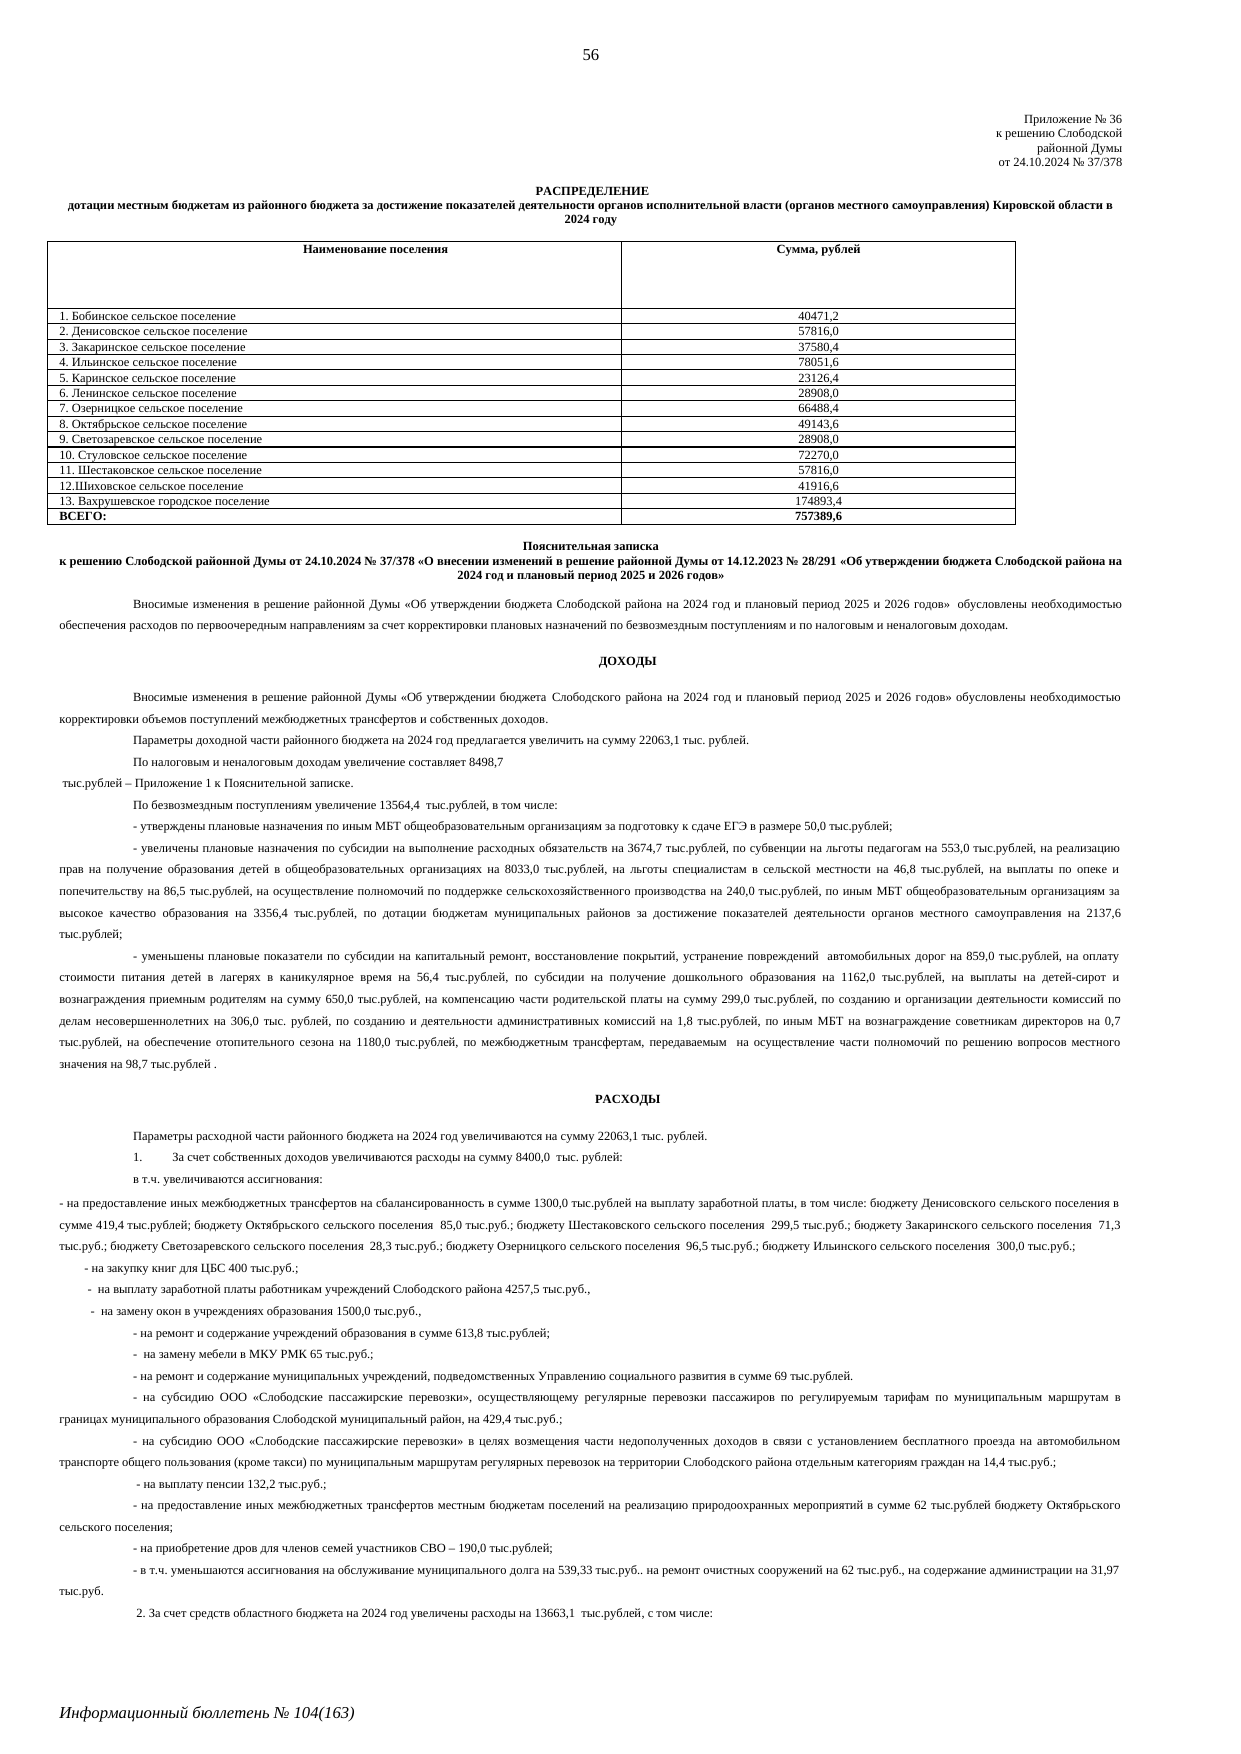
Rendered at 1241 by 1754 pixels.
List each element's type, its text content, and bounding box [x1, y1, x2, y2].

text Параметры доходной части районного бюджета на 2024 год предлагается увеличить на сумму 22063,1 тыс. рублей. [59, 733, 1122, 747]
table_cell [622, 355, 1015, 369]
text - на закупку книг для ЦБС 400 тыс.руб.; [59, 1258, 1122, 1275]
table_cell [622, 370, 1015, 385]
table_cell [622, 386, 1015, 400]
text - на выплату заработной платы работникам учреждений Слободского района 4257,5 тыс.руб., [59, 1279, 1122, 1297]
text - на субсидию ООО «Слободские пассажирские перевозки», осуществляющему регулярные перевозки пассажиров по регулируемым тарифам по муниципальным маршрутам в границах муниципального образования Слободской муниципальный район, на 429,4 тыс.руб.; [59, 1387, 1122, 1426]
text - на субсидию ООО «Слободские пассажирские перевозки» в целях возмещения части недополученных доходов в связи с установлением бесплатного проезда на автомобильном транспорте общего пользования (кроме такси) по муниципальным маршрутам регулярных перевозок на территории Слободского района отдельным категориям граждан на 14,4 тыс.руб.; [59, 1430, 1122, 1469]
text Параметры расходной части районного бюджета на 2024 год увеличиваются на сумму 22063,1 тыс. рублей. [59, 1128, 1122, 1143]
text - на предоставление иных межбюджетных трансфертов местным бюджетам поселений на реализацию природоохранных мероприятий в сумме 62 тыс.рублей бюджету Октябрьского сельского поселения; [59, 1495, 1122, 1534]
text дотации местным бюджетам из районного бюджета за достижение показателей деятельности органов исполнительной власти (органов местного самоуправления) Кировской области в 2024 году [59, 198, 1122, 227]
text Вносимые изменения в решение районной Думы «Об утверждении бюджета Слободского района на 2024 год и плановый период 2025 и 2026 годов» обусловлены необходимостью корректировки объемов поступлений межбюджетных трансфертов и собственных доходов. [59, 690, 1122, 726]
text Приложение № 36 [59, 112, 1122, 126]
text тыс.рублей – Приложение 1 к Пояснительной записке. [59, 776, 1122, 790]
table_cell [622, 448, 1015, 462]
text - на ремонт и содержание учреждений образования в сумме 613,8 тыс.рублей; [59, 1322, 1122, 1340]
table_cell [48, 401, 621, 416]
list За счет собственных доходов увеличиваются расходы на сумму 8400,0 тыс. рублей: [133, 1150, 1122, 1164]
text - увеличены плановые назначения по субсидии на выполнение расходных обязательств на 3674,7 тыс.рублей, по субвенции на льготы педагогам на 553,0 тыс.рублей, на реализацию прав на получение образования детей в общеобразовательных организациях на 8033,0 тыс.рублей, на льготы специалистам в сельской местности на 46,8 тыс.рублей, на выплаты по опеке и попечительству на 86,5 тыс.рублей, на осуществление полномочий по поддержке сельскохозяйственного производства на 240,0 тыс.рублей, по иным МБТ общеобразовательным организациям за высокое качество образования на 3356,4 тыс.рублей, по дотации бюджетам муниципальных районов за достижение показателей деятельности органов местного самоуправления на 2137,6 тыс.рублей; [59, 841, 1122, 941]
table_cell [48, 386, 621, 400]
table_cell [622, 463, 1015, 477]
text ДОХОДЫ [59, 654, 1122, 668]
text районной Думы [59, 140, 1122, 155]
text - на выплату пенсии 132,2 тыс.руб.; [59, 1473, 1122, 1491]
text - на замену мебели в МКУ РМК 65 тыс.руб.; [59, 1344, 1122, 1361]
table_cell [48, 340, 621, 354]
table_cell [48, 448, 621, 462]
text РАСПРЕДЕЛЕНИЕ [59, 183, 1122, 198]
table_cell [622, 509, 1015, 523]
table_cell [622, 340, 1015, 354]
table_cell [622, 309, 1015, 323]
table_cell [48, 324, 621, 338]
text - в т.ч. уменьшаются ассигнования на обслуживание муниципального долга на 539,33 тыс.руб.. на ремонт очистных сооружений на 62 тыс.руб., на содержание администрации на 31,97 тыс.руб. [59, 1559, 1122, 1598]
text - уменьшены плановые показатели по субсидии на капитальный ремонт, восстановление покрытий, устранение повреждений автомобильных дорог на 859,0 тыс.рублей, на оплату стоимости питания детей в лагерях в каникулярное время на 56,4 тыс.рублей, по субсидии на получение дошкольного образования на 1162,0 тыс.рублей, на выплаты на детей-сирот и вознаграждения приемным родителям на сумму 650,0 тыс.рублей, на компенсацию части родительской платы на сумму 299,0 тыс.рублей, по созданию и организации деятельности комиссий по делам несовершеннолетних на 306,0 тыс. рублей, по созданию и деятельности административных комиссий на 1,8 тыс.рублей, по иным МБТ на вознаграждение советникам директоров на 0,7 тыс.рублей, на обеспечение отопительного сезона на 1180,0 тыс.рублей, по межбюджетным трансфертам, передаваемым на осуществление части полномочий по решению вопросов местного значения на 98,7 тыс.рублей . [59, 948, 1122, 1071]
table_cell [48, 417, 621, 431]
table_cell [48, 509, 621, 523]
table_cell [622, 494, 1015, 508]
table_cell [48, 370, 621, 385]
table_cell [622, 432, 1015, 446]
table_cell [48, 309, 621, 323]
text - на ремонт и содержание муниципальных учреждений, подведомственных Управлению социального развития в сумме 69 тыс.рублей. [59, 1365, 1122, 1383]
text Пояснительная записка [59, 539, 1122, 553]
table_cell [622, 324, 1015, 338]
text 2. За счет средств областного бюджета на 2024 год увеличены расходы на 13663,1 тыс.рублей, с том числе: [59, 1603, 1122, 1685]
text в т.ч. увеличиваются ассигнования: [133, 1171, 1122, 1186]
text По налоговым и неналоговым доходам увеличение составляет 8498,7 [59, 754, 1122, 769]
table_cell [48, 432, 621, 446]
text - на предоставление иных межбюджетных трансфертов на сбалансированность в сумме 1300,0 тыс.рублей на выплату заработной платы, в том числе: бюджету Денисовского сельского поселения в сумме 419,4 тыс.рублей; бюджету Октябрьского сельского поселения 85,0 тыс.руб.; бюджету Шестаковского сельского поселения 299,5 тыс.руб.; бюджету Закаринского сельского поселения 71,3 тыс.руб.; бюджету Светозаревского сельского поселения 28,3 тыс.руб.; бюджету Озерницкого сельского поселения 96,5 тыс.руб.; бюджету Ильинского сельского поселения 300,0 тыс.руб.; [59, 1194, 1122, 1253]
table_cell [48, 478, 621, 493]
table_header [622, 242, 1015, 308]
text к решению Слободской районной Думы от 24.10.2024 № 37/378 «О внесении изменений в решение районной Думы от 14.12.2023 № 28/291 «Об утверждении бюджета Слободской района на 2024 год и плановый период 2025 и 2026 годов» [59, 553, 1122, 582]
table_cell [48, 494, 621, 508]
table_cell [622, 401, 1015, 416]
text - на замену окон в учреждениях образования 1500,0 тыс.руб., [59, 1301, 1122, 1318]
text - на приобретение дров для членов семей участников СВО – 190,0 тыс.рублей; [59, 1538, 1122, 1555]
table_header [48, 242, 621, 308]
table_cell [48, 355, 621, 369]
text По безвозмездным поступлениям увеличение 13564,4 тыс.рублей, в том числе: [59, 798, 1122, 812]
text к решению Слободской [59, 126, 1122, 140]
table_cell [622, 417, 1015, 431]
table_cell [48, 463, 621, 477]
text РАСХОДЫ [59, 1092, 1122, 1107]
text - утверждены плановые назначения по иным МБТ общеобразовательным организациям за подготовку к сдаче ЕГЭ в размере 50,0 тыс.рублей; [59, 819, 1122, 833]
text Вносимые изменения в решение районной Думы «Об утверждении бюджета Слободской района на 2024 год и плановый период 2025 и 2026 годов» обусловлены необходимостью обеспечения расходов по первоочередным направлениям за счет корректировки плановых назначений по безвозмездным поступлениям и по налоговым и неналоговым доходам. [59, 596, 1122, 632]
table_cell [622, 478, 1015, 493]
text от 24.10.2024 № 37/378 [59, 155, 1122, 169]
